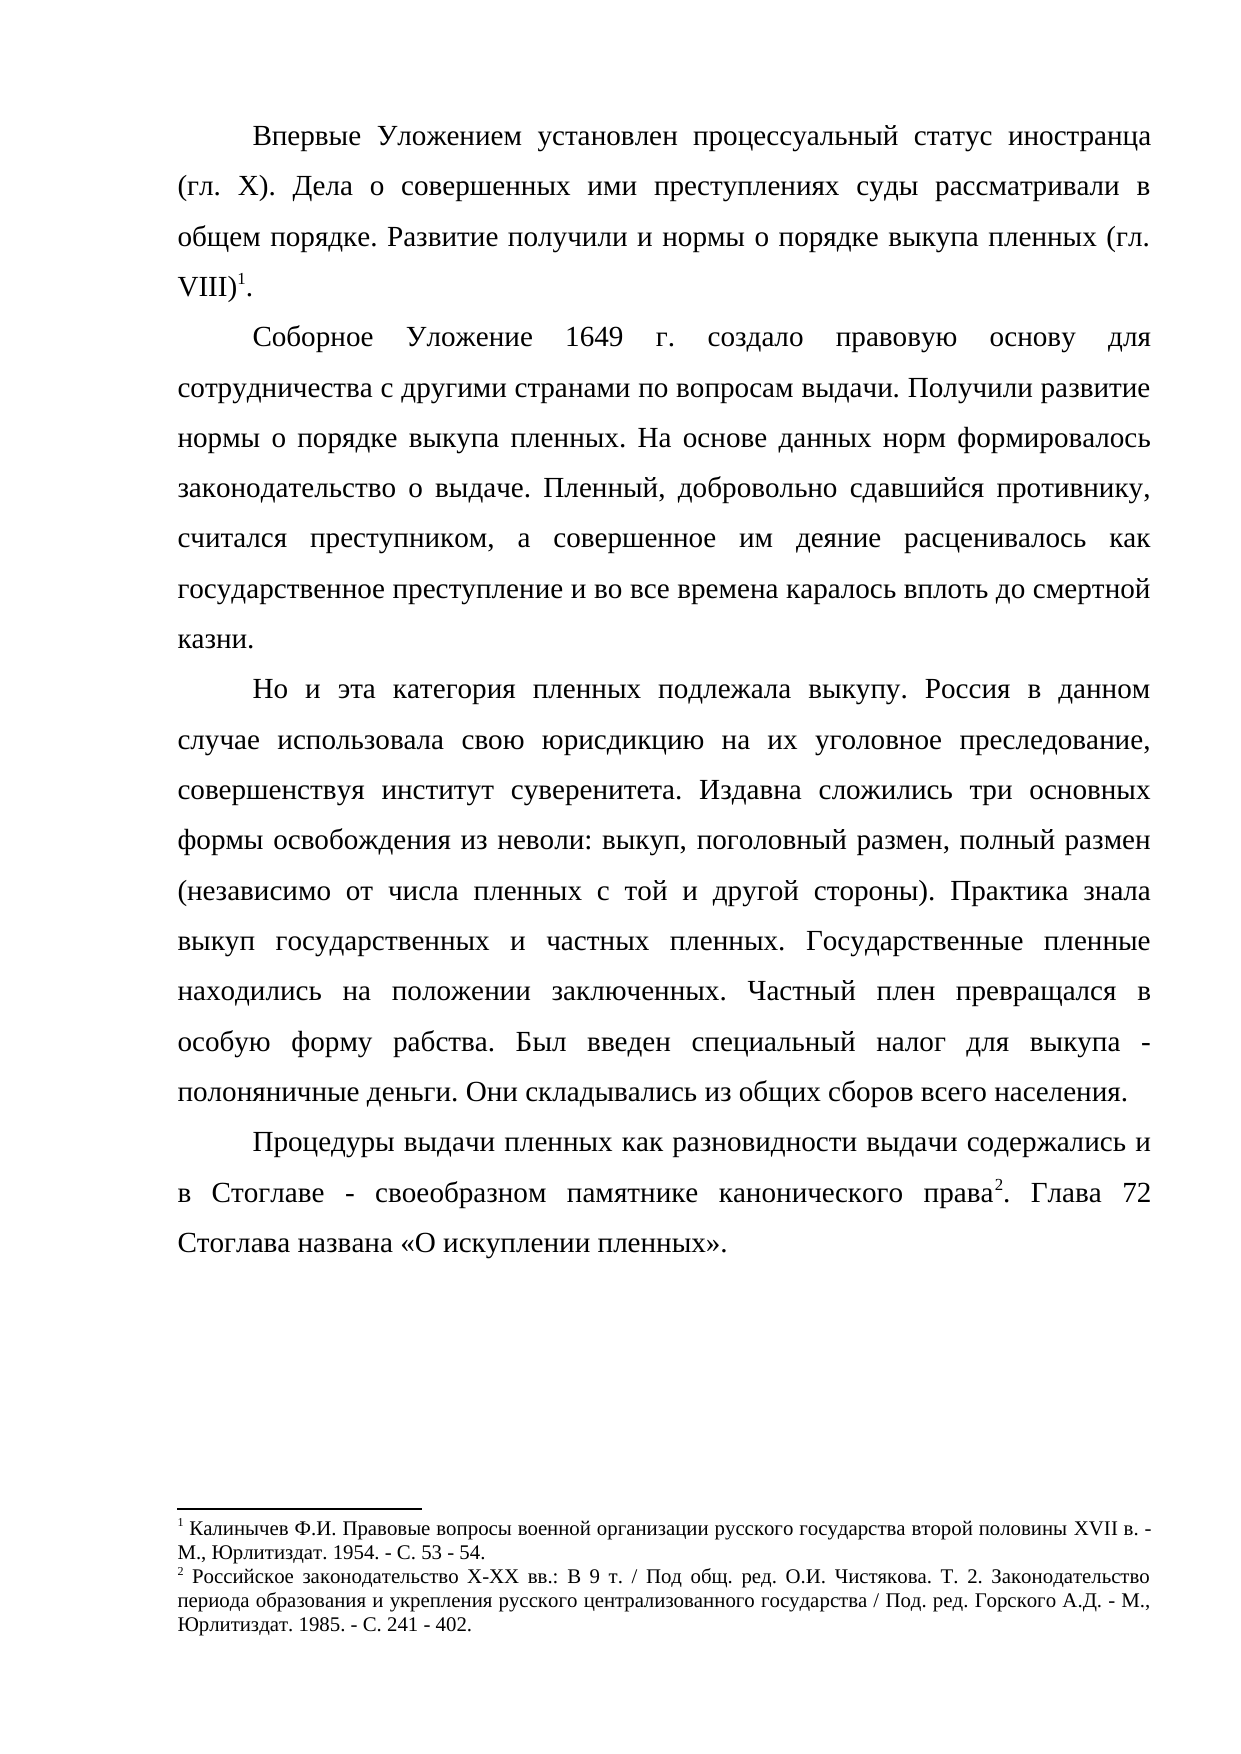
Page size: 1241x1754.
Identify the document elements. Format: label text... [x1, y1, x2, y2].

text Процедуры выдачи пленных как разновидности выдачи содержались и в Стоглаве - своеобразном памятнике канонического права. Глава 72 Стоглава названа «О искуплении пленных». [177, 1124, 1152, 1258]
text Но и эта категория пленных подлежала выкупу. Россия в данном случае использовала свою юрисдикцию на их уголовное преследование, совершенствуя институт суверенитета. Издавна сложились три основных формы освобождения из неволи: выкуп, поголовный размен, полный размен (независимо от числа пленных с той и другой стороны). Практика знала выкуп государственных и частных пленных. Государственные пленные находились на положении заключенных. Частный плен превращался в особую форму рабства. Был введен специальный налог для выкупа - полоняничные деньги. Они складывались из общих сборов всего населения. [177, 672, 1152, 1108]
text Соборное Уложение 1649 г. создало правовую основу для сотрудничества с другими странами по вопросам выдачи. Получили развитие нормы о порядке выкупа пленных. На основе данных норм формировалось законодательство о выдаче. Пленный, добровольно сдавшийся противнику, считался преступником, а совершенное им деяние расценивалось как государственное преступление и во все времена каралось вплоть до смертной казни. [177, 319, 1152, 655]
text Впервые Уложением установлен процессуальный статус иностранца (гл. X). Дела о совершенных ими преступлениях суды рассматривали в общем порядке. Развитие получили и нормы о порядке выкупа пленных (гл. VIII). [177, 118, 1152, 303]
